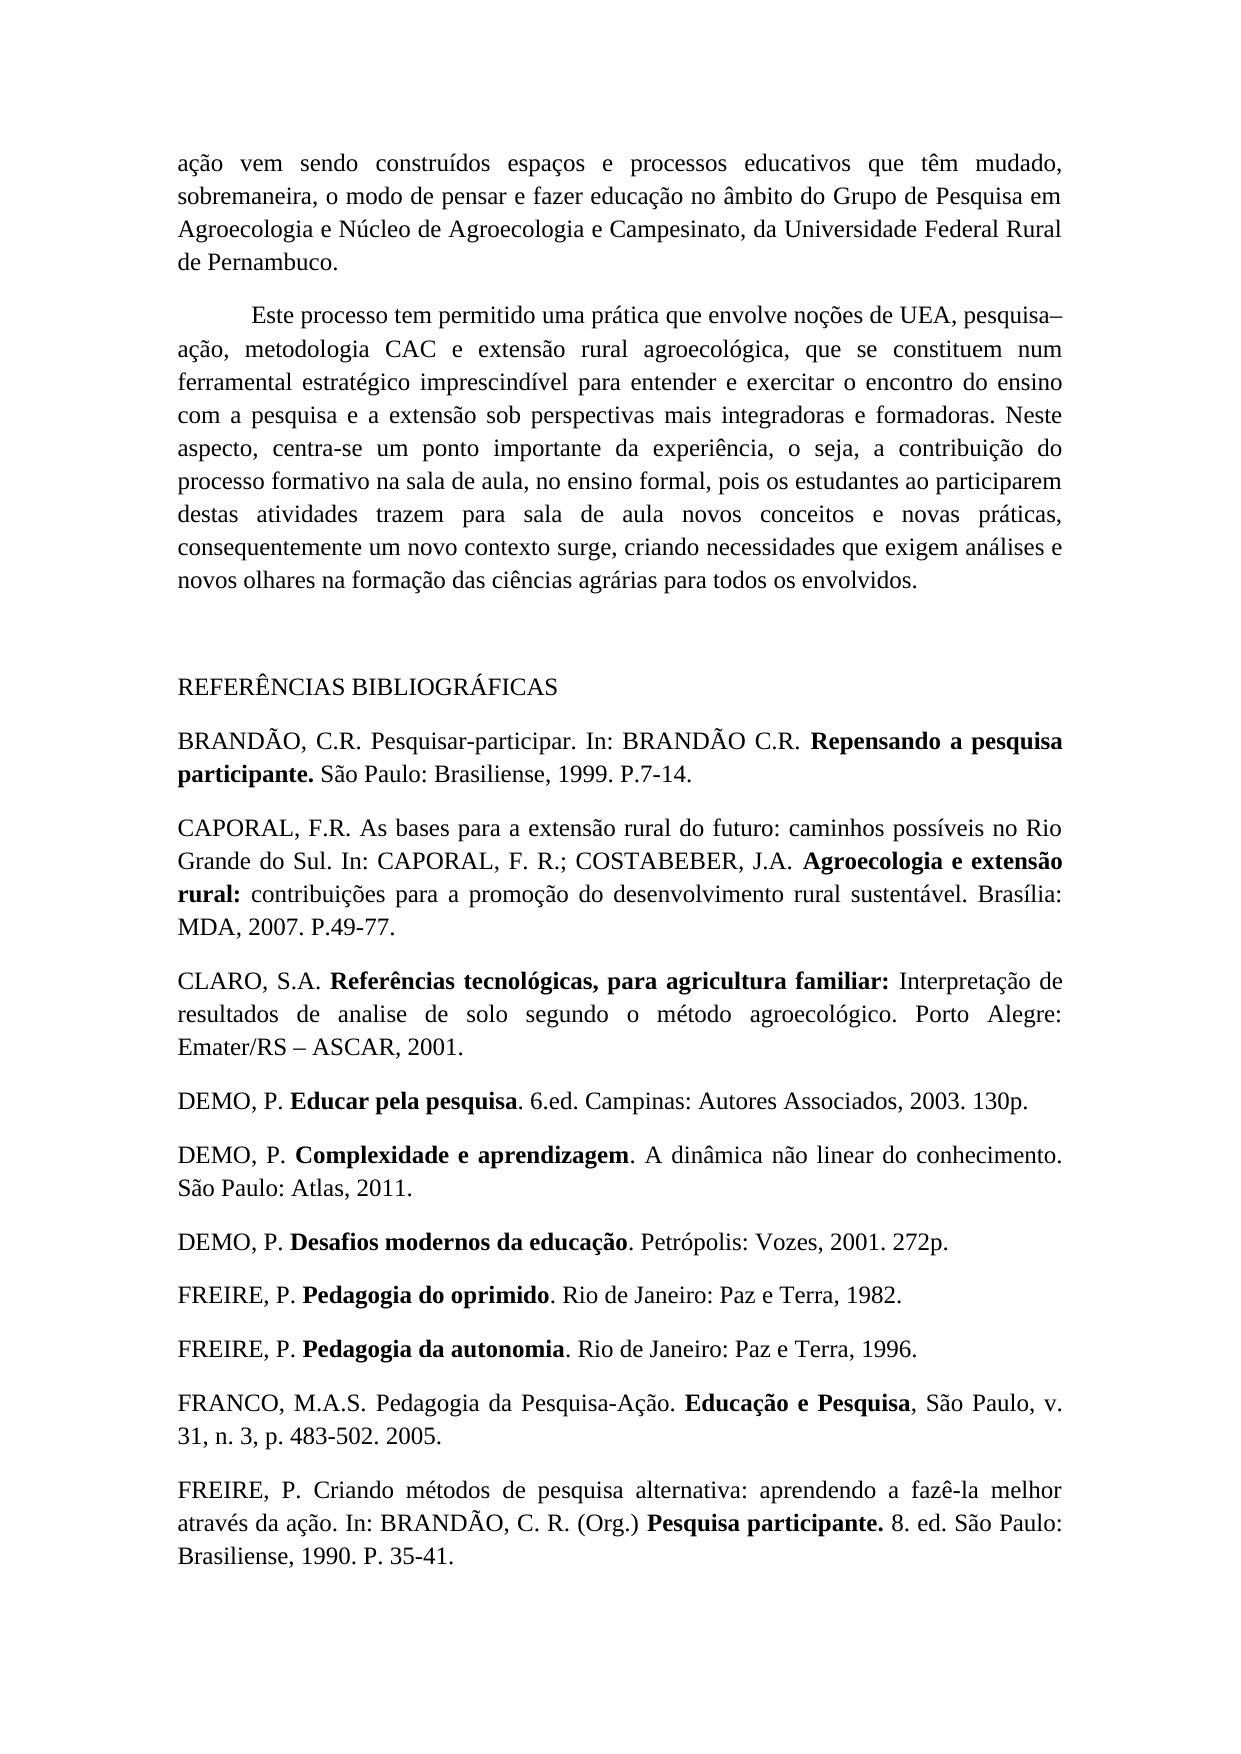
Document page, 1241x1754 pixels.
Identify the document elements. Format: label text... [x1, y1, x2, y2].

text CAPORAL, F.R. As bases para a extensão rural do futuro: caminhos possíveis no Rio Grande do Sul. In: CAPORAL, F. R.; COSTABEBER, J.A. Agroecologia e extensão rural: contribuições para a promoção do desenvolvimento rural sustentável. Brasília: MDA, 2007. P.49-77. [177, 813, 1063, 941]
text DEMO, P. Educar pela pesquisa. 6.ed. Campinas: Autores Associados, 2003. 130p. [177, 1086, 1063, 1115]
text DEMO, P. Desafios modernos da educação. Petrópolis: Vozes, 2001. 272p. [177, 1227, 1063, 1256]
text REFERÊNCIAS BIBLIOGRÁFICAS [177, 672, 1063, 701]
text Este processo tem permitido uma prática que envolve noções de UEA, pesquisa–ação, metodologia CAC e extensão rural agroecológica, que se constituem num ferramental estratégico imprescindível para entender e exercitar o encontro do ensino com a pesquisa e a extensão sob perspectivas mais integradoras e formadoras. Neste aspecto, centra-se um ponto importante da experiência, o seja, a contribuição do processo formativo na sala de aula, no ensino formal, pois os estudantes ao participarem destas atividades trazem para sala de aula novos conceitos e novas práticas, consequentemente um novo contexto surge, criando necessidades que exigem análises e novos olhares na formação das ciências agrárias para todos os envolvidos. [177, 301, 1063, 593]
text FREIRE, P. Pedagogia do oprimido. Rio de Janeiro: Paz e Terra, 1982. [177, 1281, 1063, 1309]
text BRANDÃO, C.R. Pesquisar-participar. In: BRANDÃO C.R. Repensando a pesquisa participante. São Paulo: Brasiliense, 1999. P.7-14. [177, 726, 1063, 788]
text FRANCO, M.A.S. Pedagogia da Pesquisa-Ação. Educação e Pesquisa, São Paulo, v. 31, n. 3, p. 483-502. 2005. [177, 1388, 1063, 1450]
text FREIRE, P. Criando métodos de pesquisa alternativa: aprendendo a fazê-la melhor através da ação. In: BRANDÃO, C. R. (Org.) Pesquisa participante. 8. ed. São Paulo: Brasiliense, 1990. P. 35-41. [177, 1475, 1063, 1570]
text FREIRE, P. Pedagogia da autonomia. Rio de Janeiro: Paz e Terra, 1996. [177, 1334, 1063, 1363]
text CLARO, S.A. Referências tecnológicas, para agricultura familiar: Interpretação de resultados de analise de solo segundo o método agroecológico. Porto Alegre: Emater/RS – ASCAR, 2001. [177, 966, 1063, 1061]
text DEMO, P. Complexidade e aprendizagem. A dinâmica não linear do conhecimento. São Paulo: Atlas, 2011. [177, 1140, 1063, 1202]
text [177, 148, 1063, 276]
